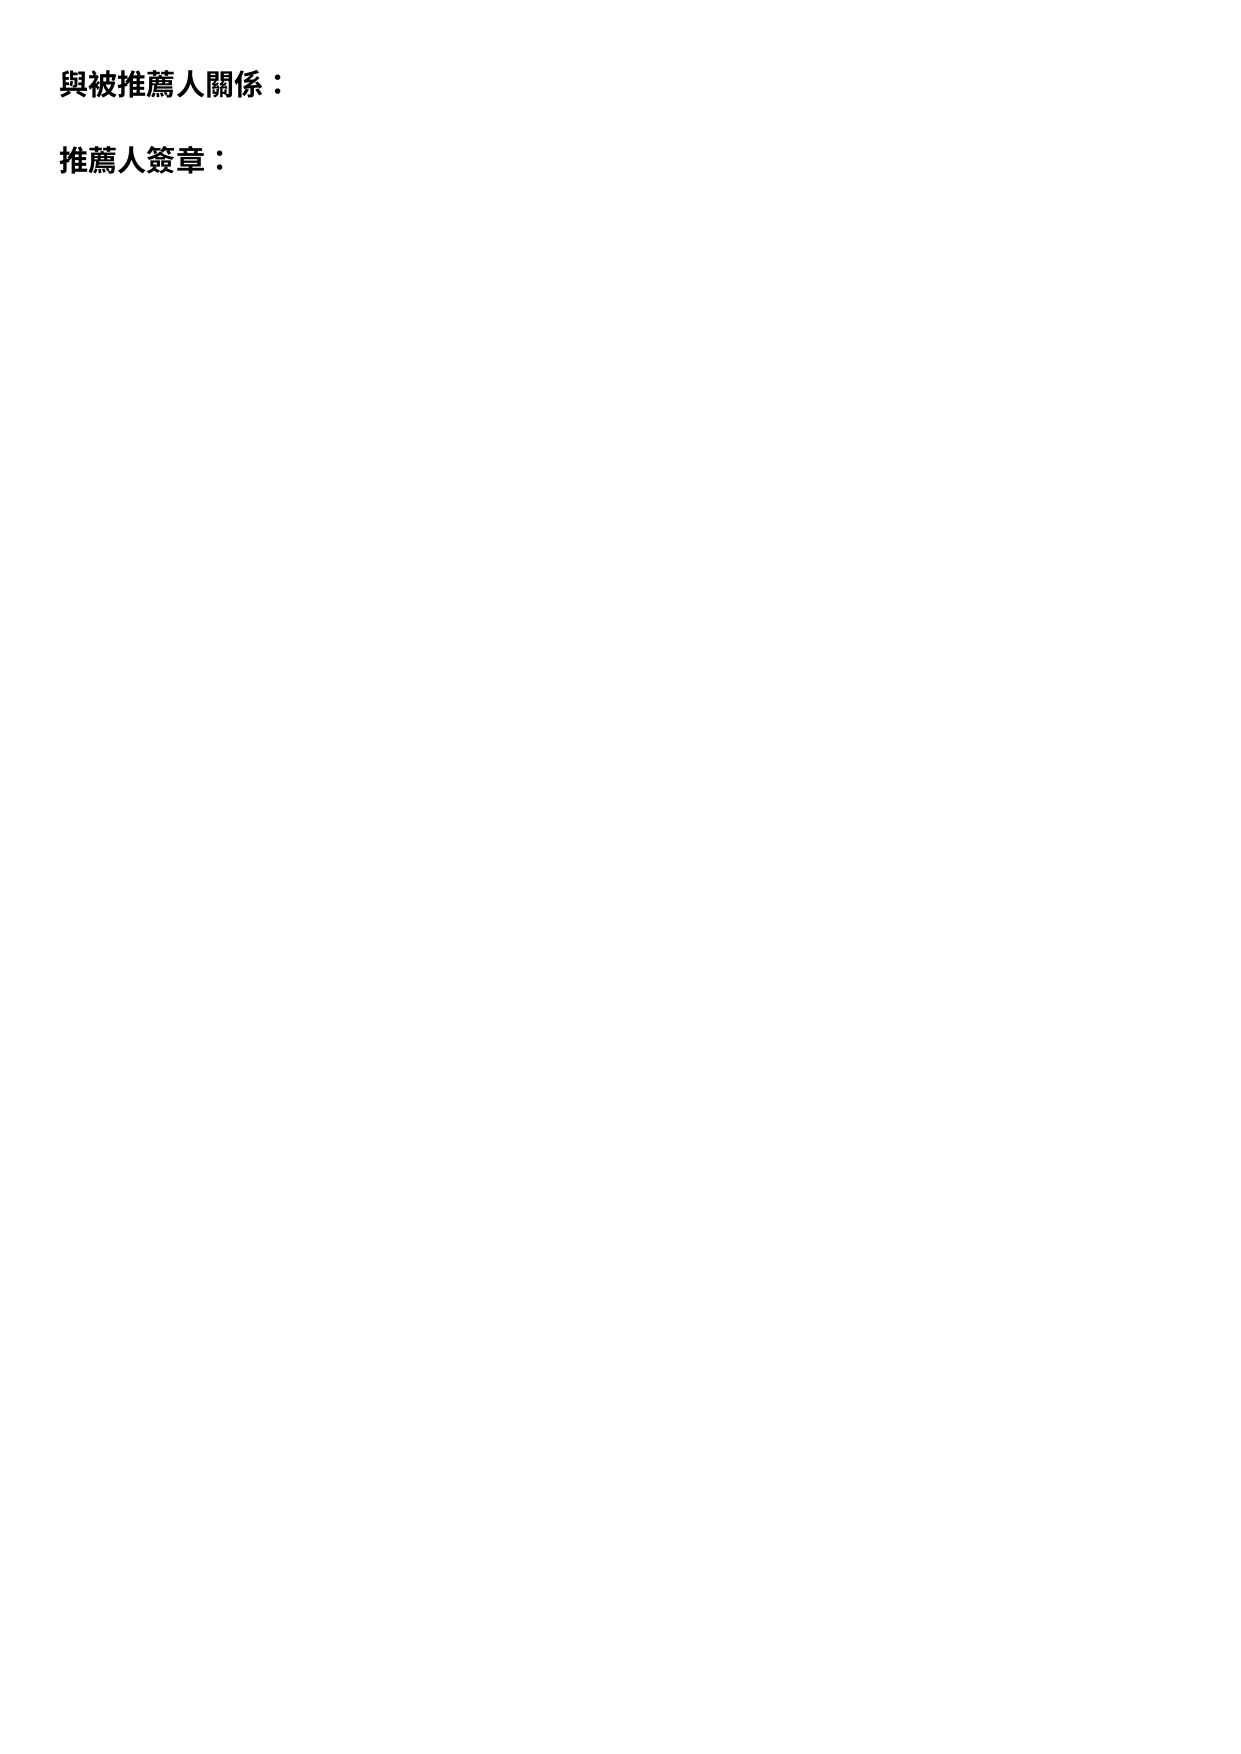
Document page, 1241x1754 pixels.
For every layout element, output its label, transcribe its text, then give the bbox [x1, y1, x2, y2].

text 與被推薦人關係： [59, 45, 1181, 121]
text 推薦人簽章： [59, 121, 1181, 197]
